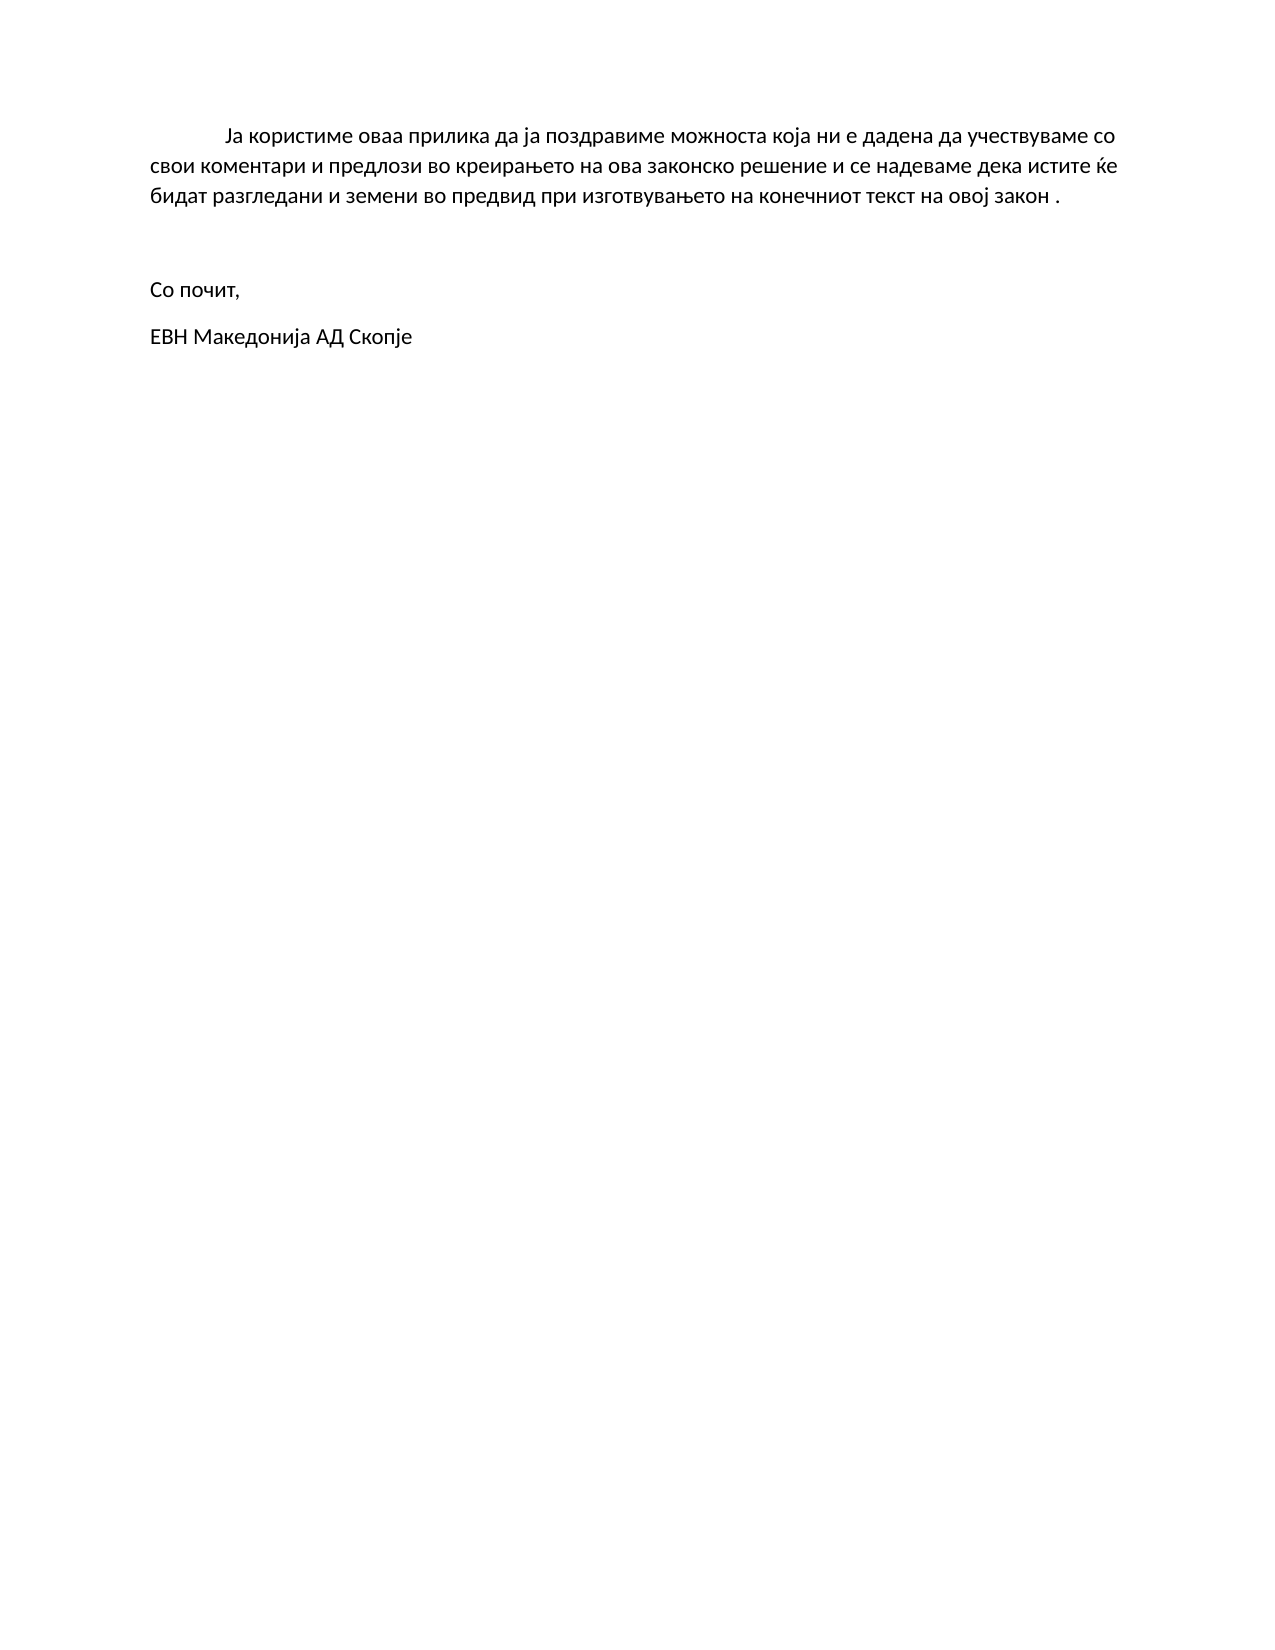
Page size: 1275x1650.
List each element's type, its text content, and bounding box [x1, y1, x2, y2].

text Ја користиме оваа прилика да ја поздравиме можноста која ни е дадена да учествуваме со свои коментари и предлози во креирањето на ова законско решение и се надеваме дека истите ќе бидат разгледани и земени во предвид при изготвувањето на конечниот текст на овој закон . [150, 121, 1125, 209]
text Со почит, [150, 275, 1125, 303]
text ЕВН Македонија АД Скопје [150, 322, 1125, 350]
